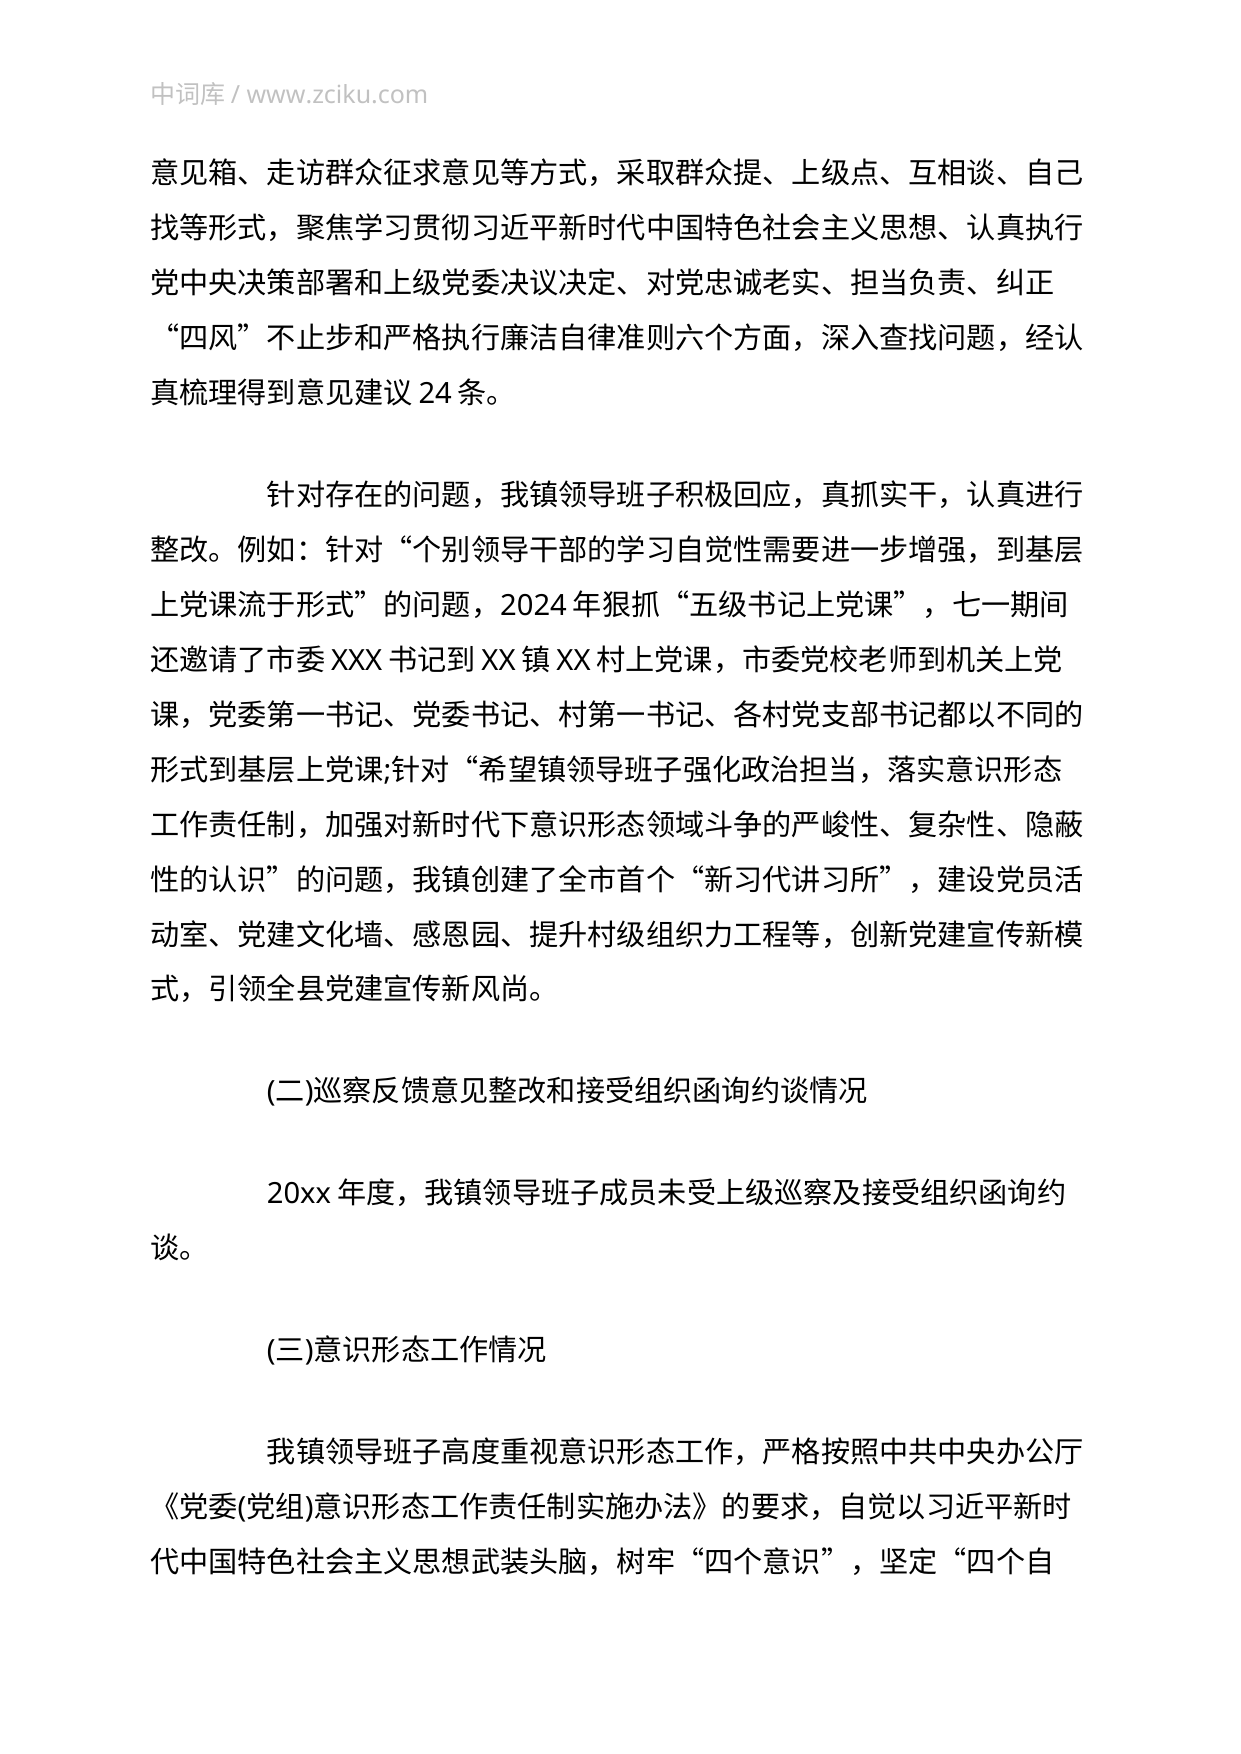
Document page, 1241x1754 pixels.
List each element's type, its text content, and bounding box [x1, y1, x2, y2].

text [150, 150, 1090, 412]
text (二)巡察反馈意见整改和接受组织函询约谈情况 [150, 1068, 1090, 1110]
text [150, 1428, 1090, 1581]
text 20xx年度，我镇领导班子成员未受上级巡察及接受组织函询约谈。 [150, 1170, 1090, 1267]
text (三)意识形态工作情况 [150, 1326, 1090, 1369]
text 针对存在的问题，我镇领导班子积极回应，真抓实干，认真进行整改。例如：针对“个别领导干部的学习自觉性需要进一步增强，到基层上党课流于形式”的问题，2024年狠抓“五级书记上党课”，七一期间还邀请了市委XXX书记到XX镇XX村上党课，市委党校老师到机关上党课，党委第一书记、党委书记、村第一书记、各村党支部书记都以不同的形式到基层上党课;针对“希望镇领导班子强化政治担当，落实意识形态工作责任制，加强对新时代下意识形态领域斗争的严峻性、复杂性、隐蔽性的认识”的问题，我镇创建了全市首个“新习代讲习所”，建设党员活动室、党建文化墙、感恩园、提升村级组织力工程等，创新党建宣传新模式，引领全县党建宣传新风尚。 [150, 472, 1090, 1008]
